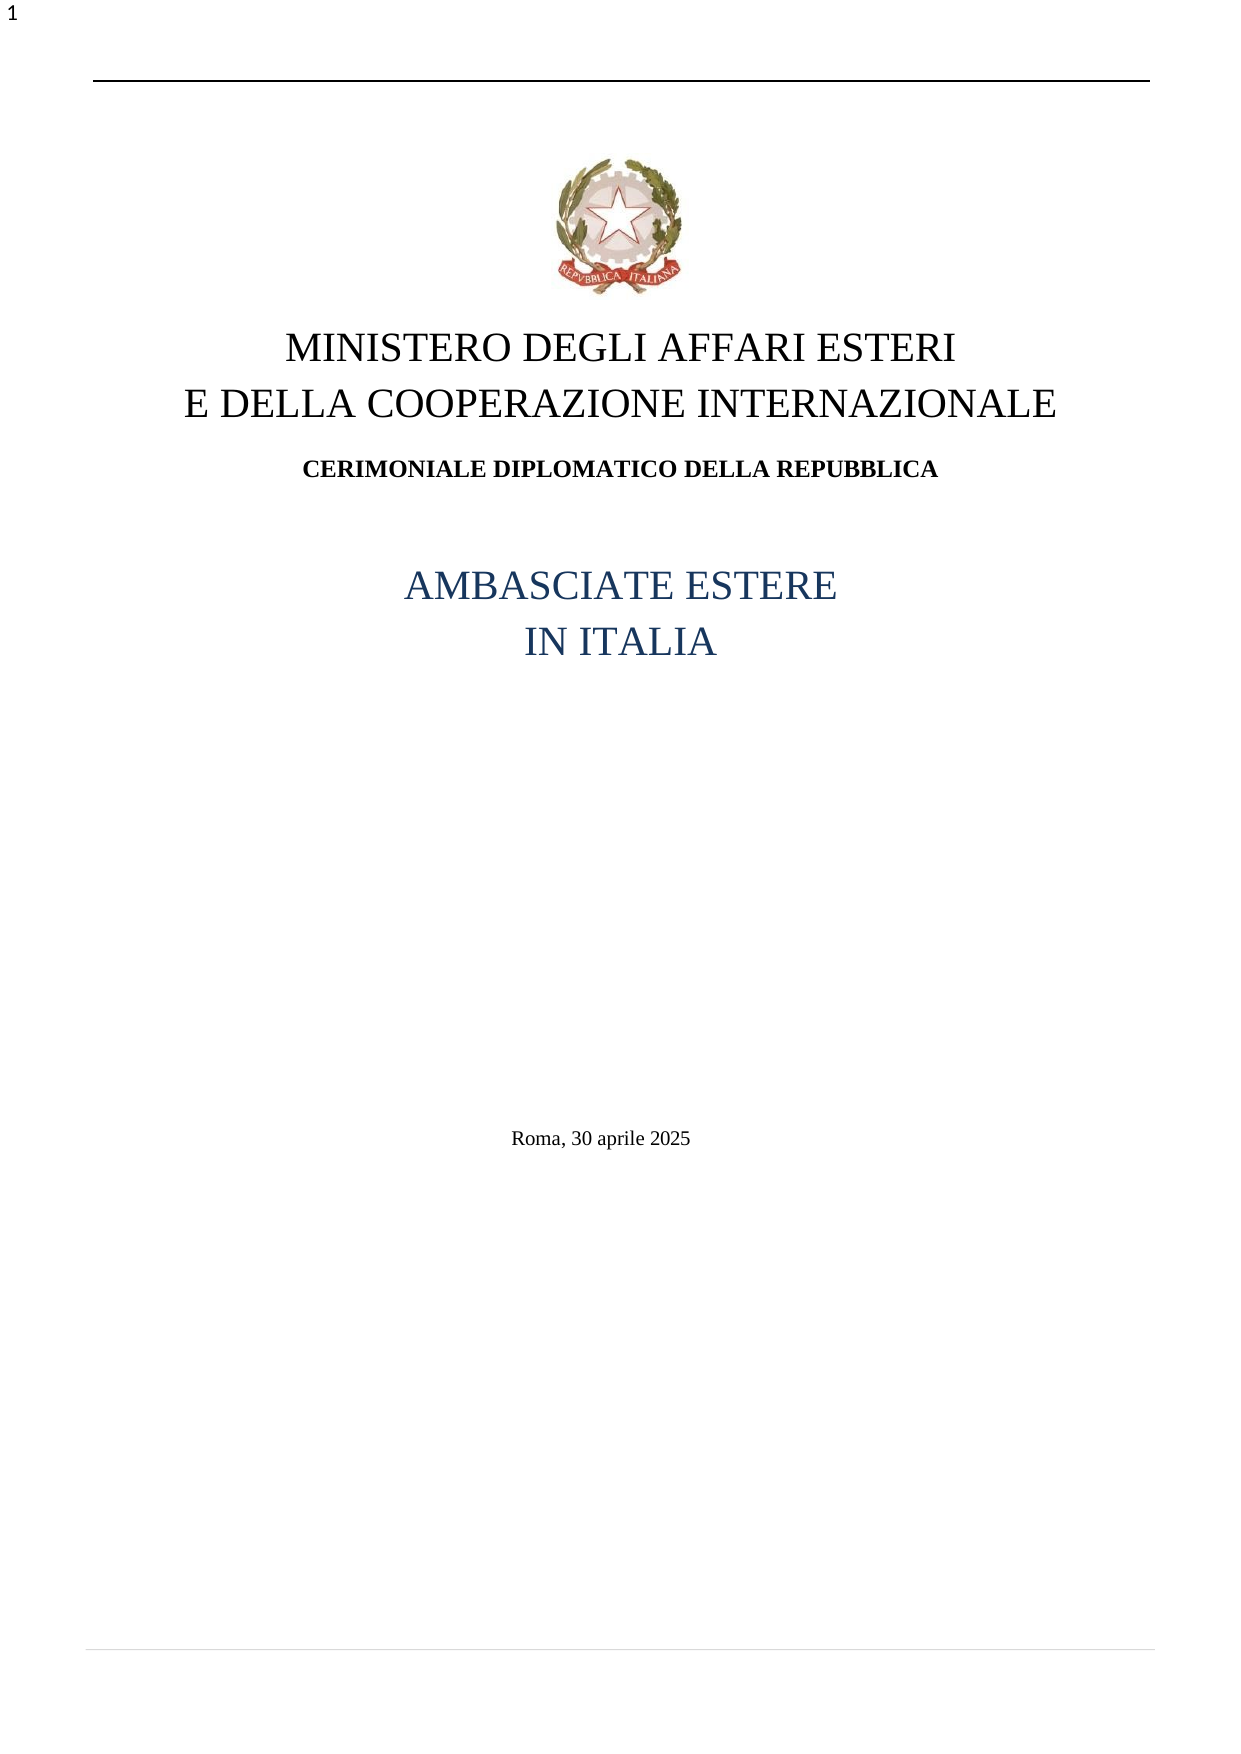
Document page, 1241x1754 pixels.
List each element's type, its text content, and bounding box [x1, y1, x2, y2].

text CERIMONIALE DIPLOMATICO DELLA REPUBBLICA [98, 454, 1143, 483]
text E DELLA COOPERAZIONE INTERNAZIONALE [98, 378, 1143, 426]
text MINISTERO DEGLI AFFARI ESTERI [98, 174, 1143, 371]
picture [551, 153, 689, 174]
text AMBASCIATE ESTERE IN ITALIA [385, 561, 856, 664]
text Roma, 30 aprile 2025 [59, 1126, 1143, 1149]
